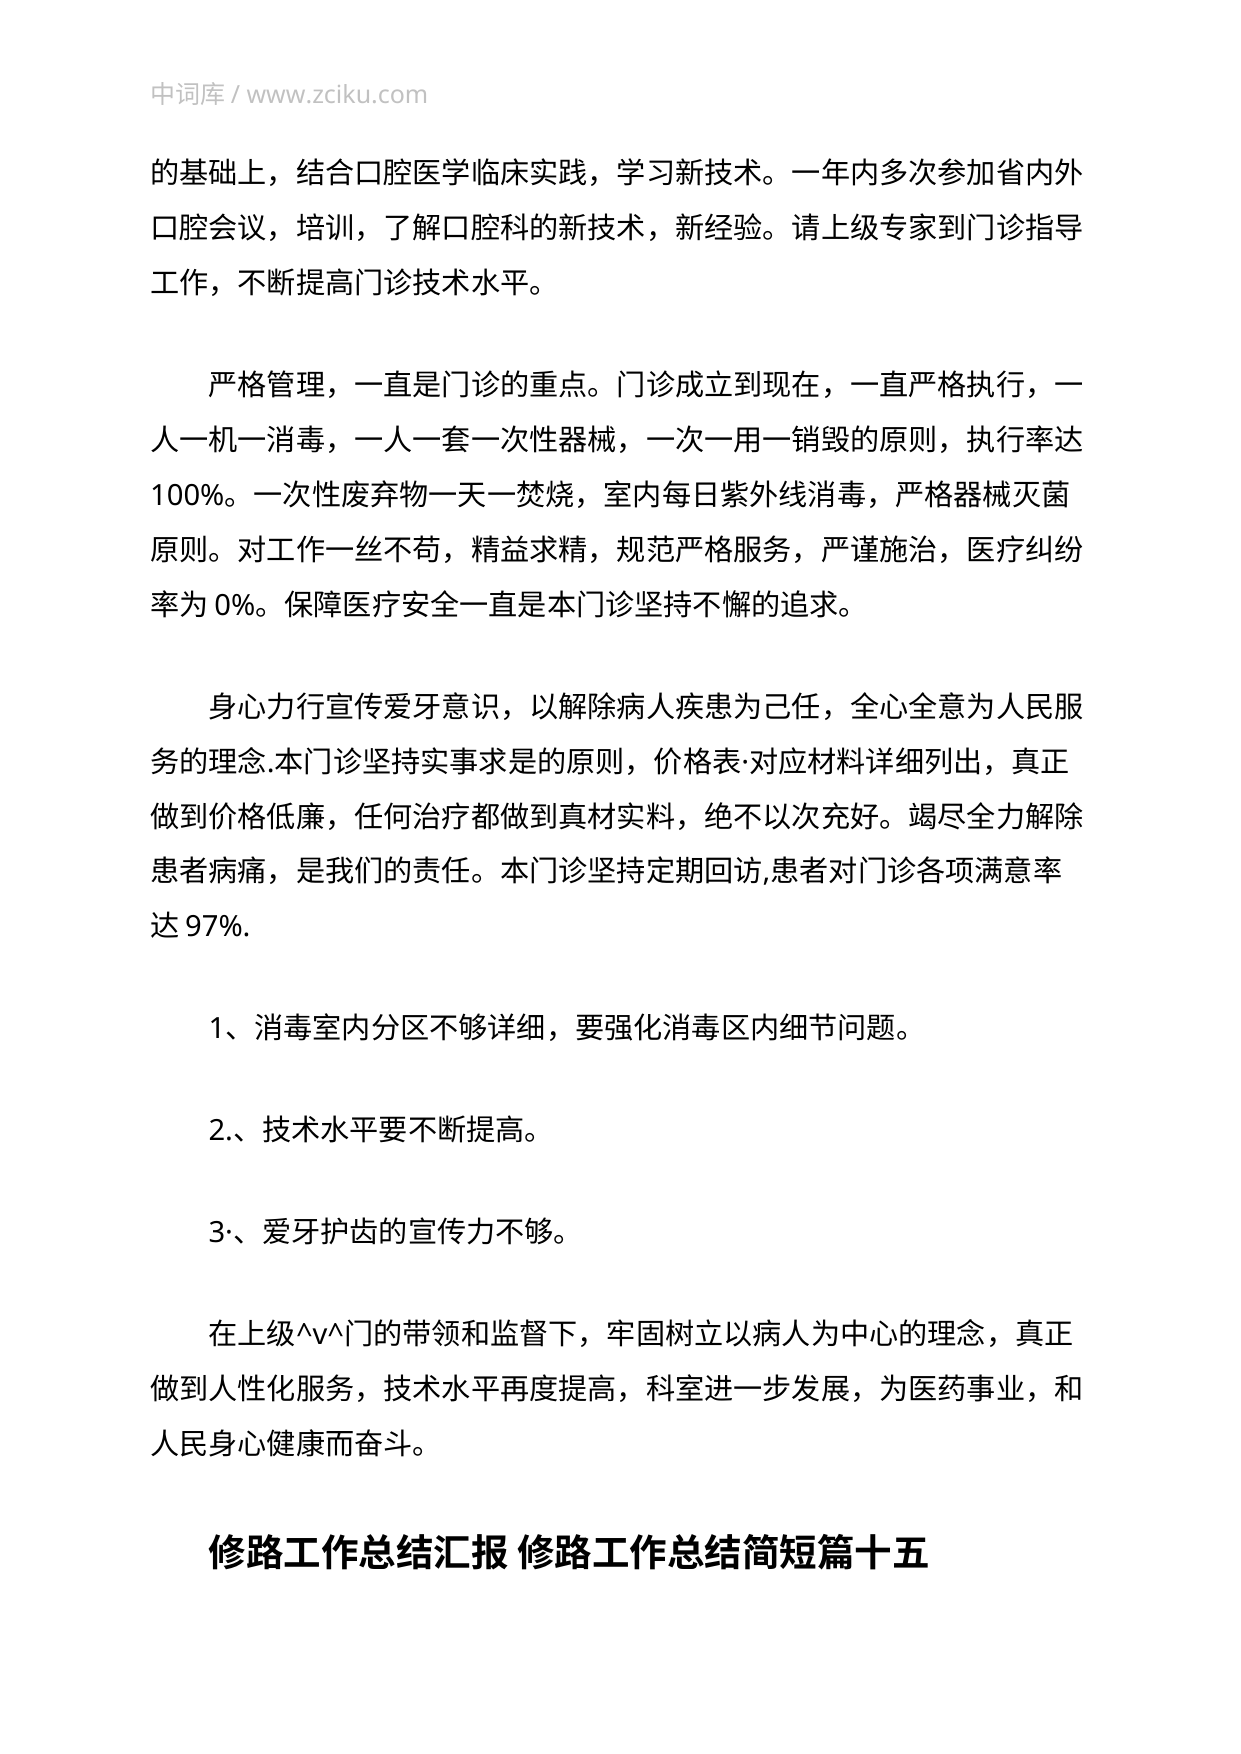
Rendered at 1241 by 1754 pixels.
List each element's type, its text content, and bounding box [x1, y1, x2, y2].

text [150, 150, 1090, 302]
text 在上级^v^门的带领和监督下，牢固树立以病人为中心的理念，真正做到人性化服务，技术水平再度提高，科室进一步发展，为医药事业，和人民身心健康而奋斗。 [150, 1311, 1090, 1463]
text 严格管理，一直是门诊的重点。门诊成立到现在，一直严格执行，一人一机一消毒，一人一套一次性器械，一次一用一销毁的原则，执行率达100%。一次性废弃物一天一焚烧，室内每日紫外线消毒，严格器械灭菌原则。对工作一丝不苟，精益求精，规范严格服务，严谨施治，医疗纠纷率为0%。保障医疗安全一直是本门诊坚持不懈的追求。 [150, 362, 1090, 624]
text 3·、爱牙护齿的宣传力不够。 [150, 1209, 1090, 1251]
text 2.、技术水平要不断提高。 [150, 1107, 1090, 1149]
text 修路工作总结汇报 修路工作总结简短篇十五 [150, 1523, 1090, 1577]
text 身心力行宣传爱牙意识，以解除病人疾患为己任，全心全意为人民服务的理念.本门诊坚持实事求是的原则，价格表·对应材料详细列出，真正做到价格低廉，任何治疗都做到真材实料，绝不以次充好。竭尽全力解除患者病痛，是我们的责任。本门诊坚持定期回访,患者对门诊各项满意率达97%. [150, 683, 1090, 945]
text 1、消毒室内分区不够详细，要强化消毒区内细节问题。 [150, 1005, 1090, 1047]
